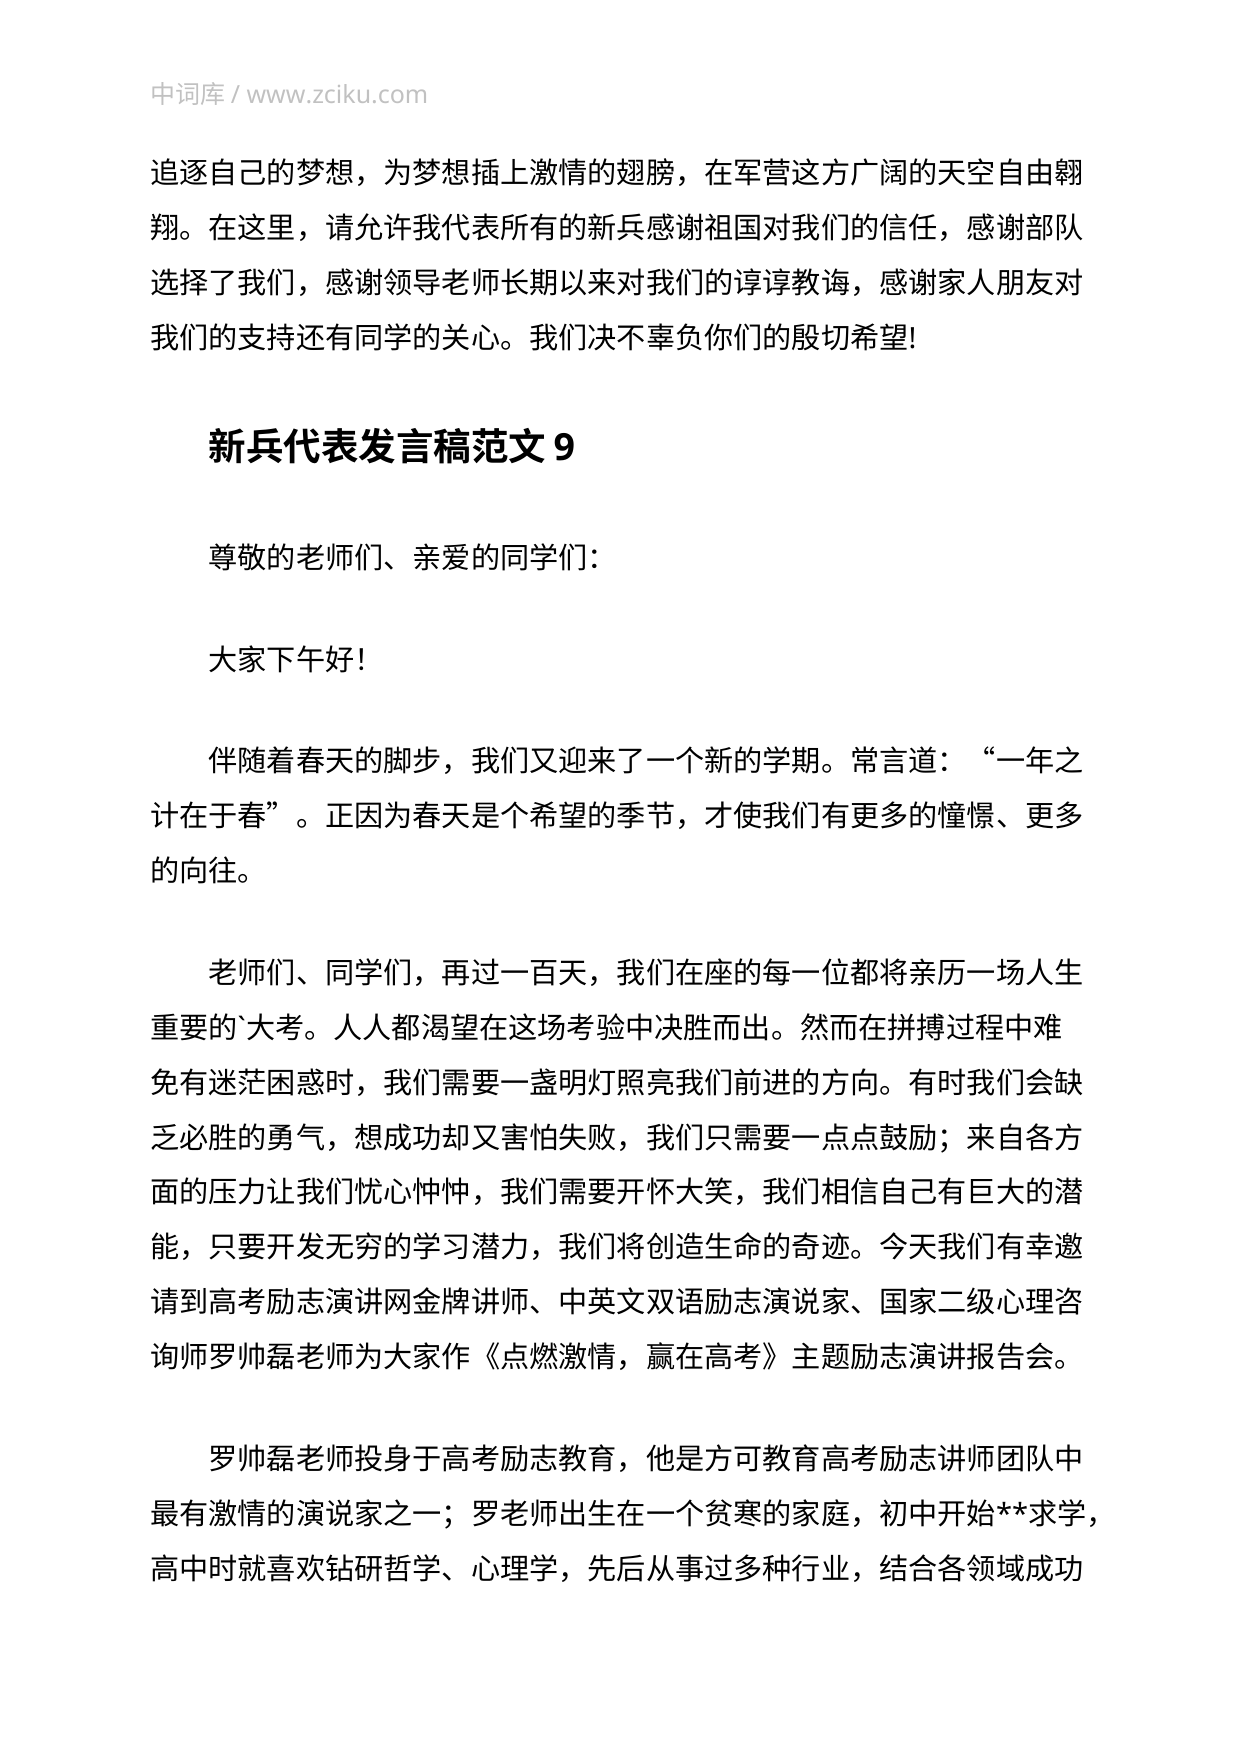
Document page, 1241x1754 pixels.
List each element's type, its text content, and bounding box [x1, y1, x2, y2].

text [150, 1436, 1090, 1588]
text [150, 150, 1090, 357]
text 老师们、同学们，再过一百天，我们在座的每一位都将亲历一场人生重要的`大考。人人都渴望在这场考验中决胜而出。然而在拼搏过程中难免有迷茫困惑时，我们需要一盏明灯照亮我们前进的方向。有时我们会缺乏必胜的勇气，想成功却又害怕失败，我们只需要一点点鼓励；来自各方面的压力让我们忧心忡忡，我们需要开怀大笑，我们相信自己有巨大的潜能，只要开发无穷的学习潜力，我们将创造生命的奇迹。今天我们有幸邀请到高考励志演讲网金牌讲师、中英文双语励志演说家、国家二级心理咨询师罗帅磊老师为大家作《点燃激情，赢在高考》主题励志演讲报告会。 [150, 949, 1090, 1376]
text 尊敬的老师们、亲爱的同学们： [150, 534, 1090, 577]
text 大家下午好！ [150, 636, 1090, 678]
text 新兵代表发言稿范文9 [150, 417, 1090, 471]
text 伴随着春天的脚步，我们又迎来了一个新的学期。常言道：“一年之计在于春”。正因为春天是个希望的季节，才使我们有更多的憧憬、更多的向往。 [150, 738, 1090, 890]
